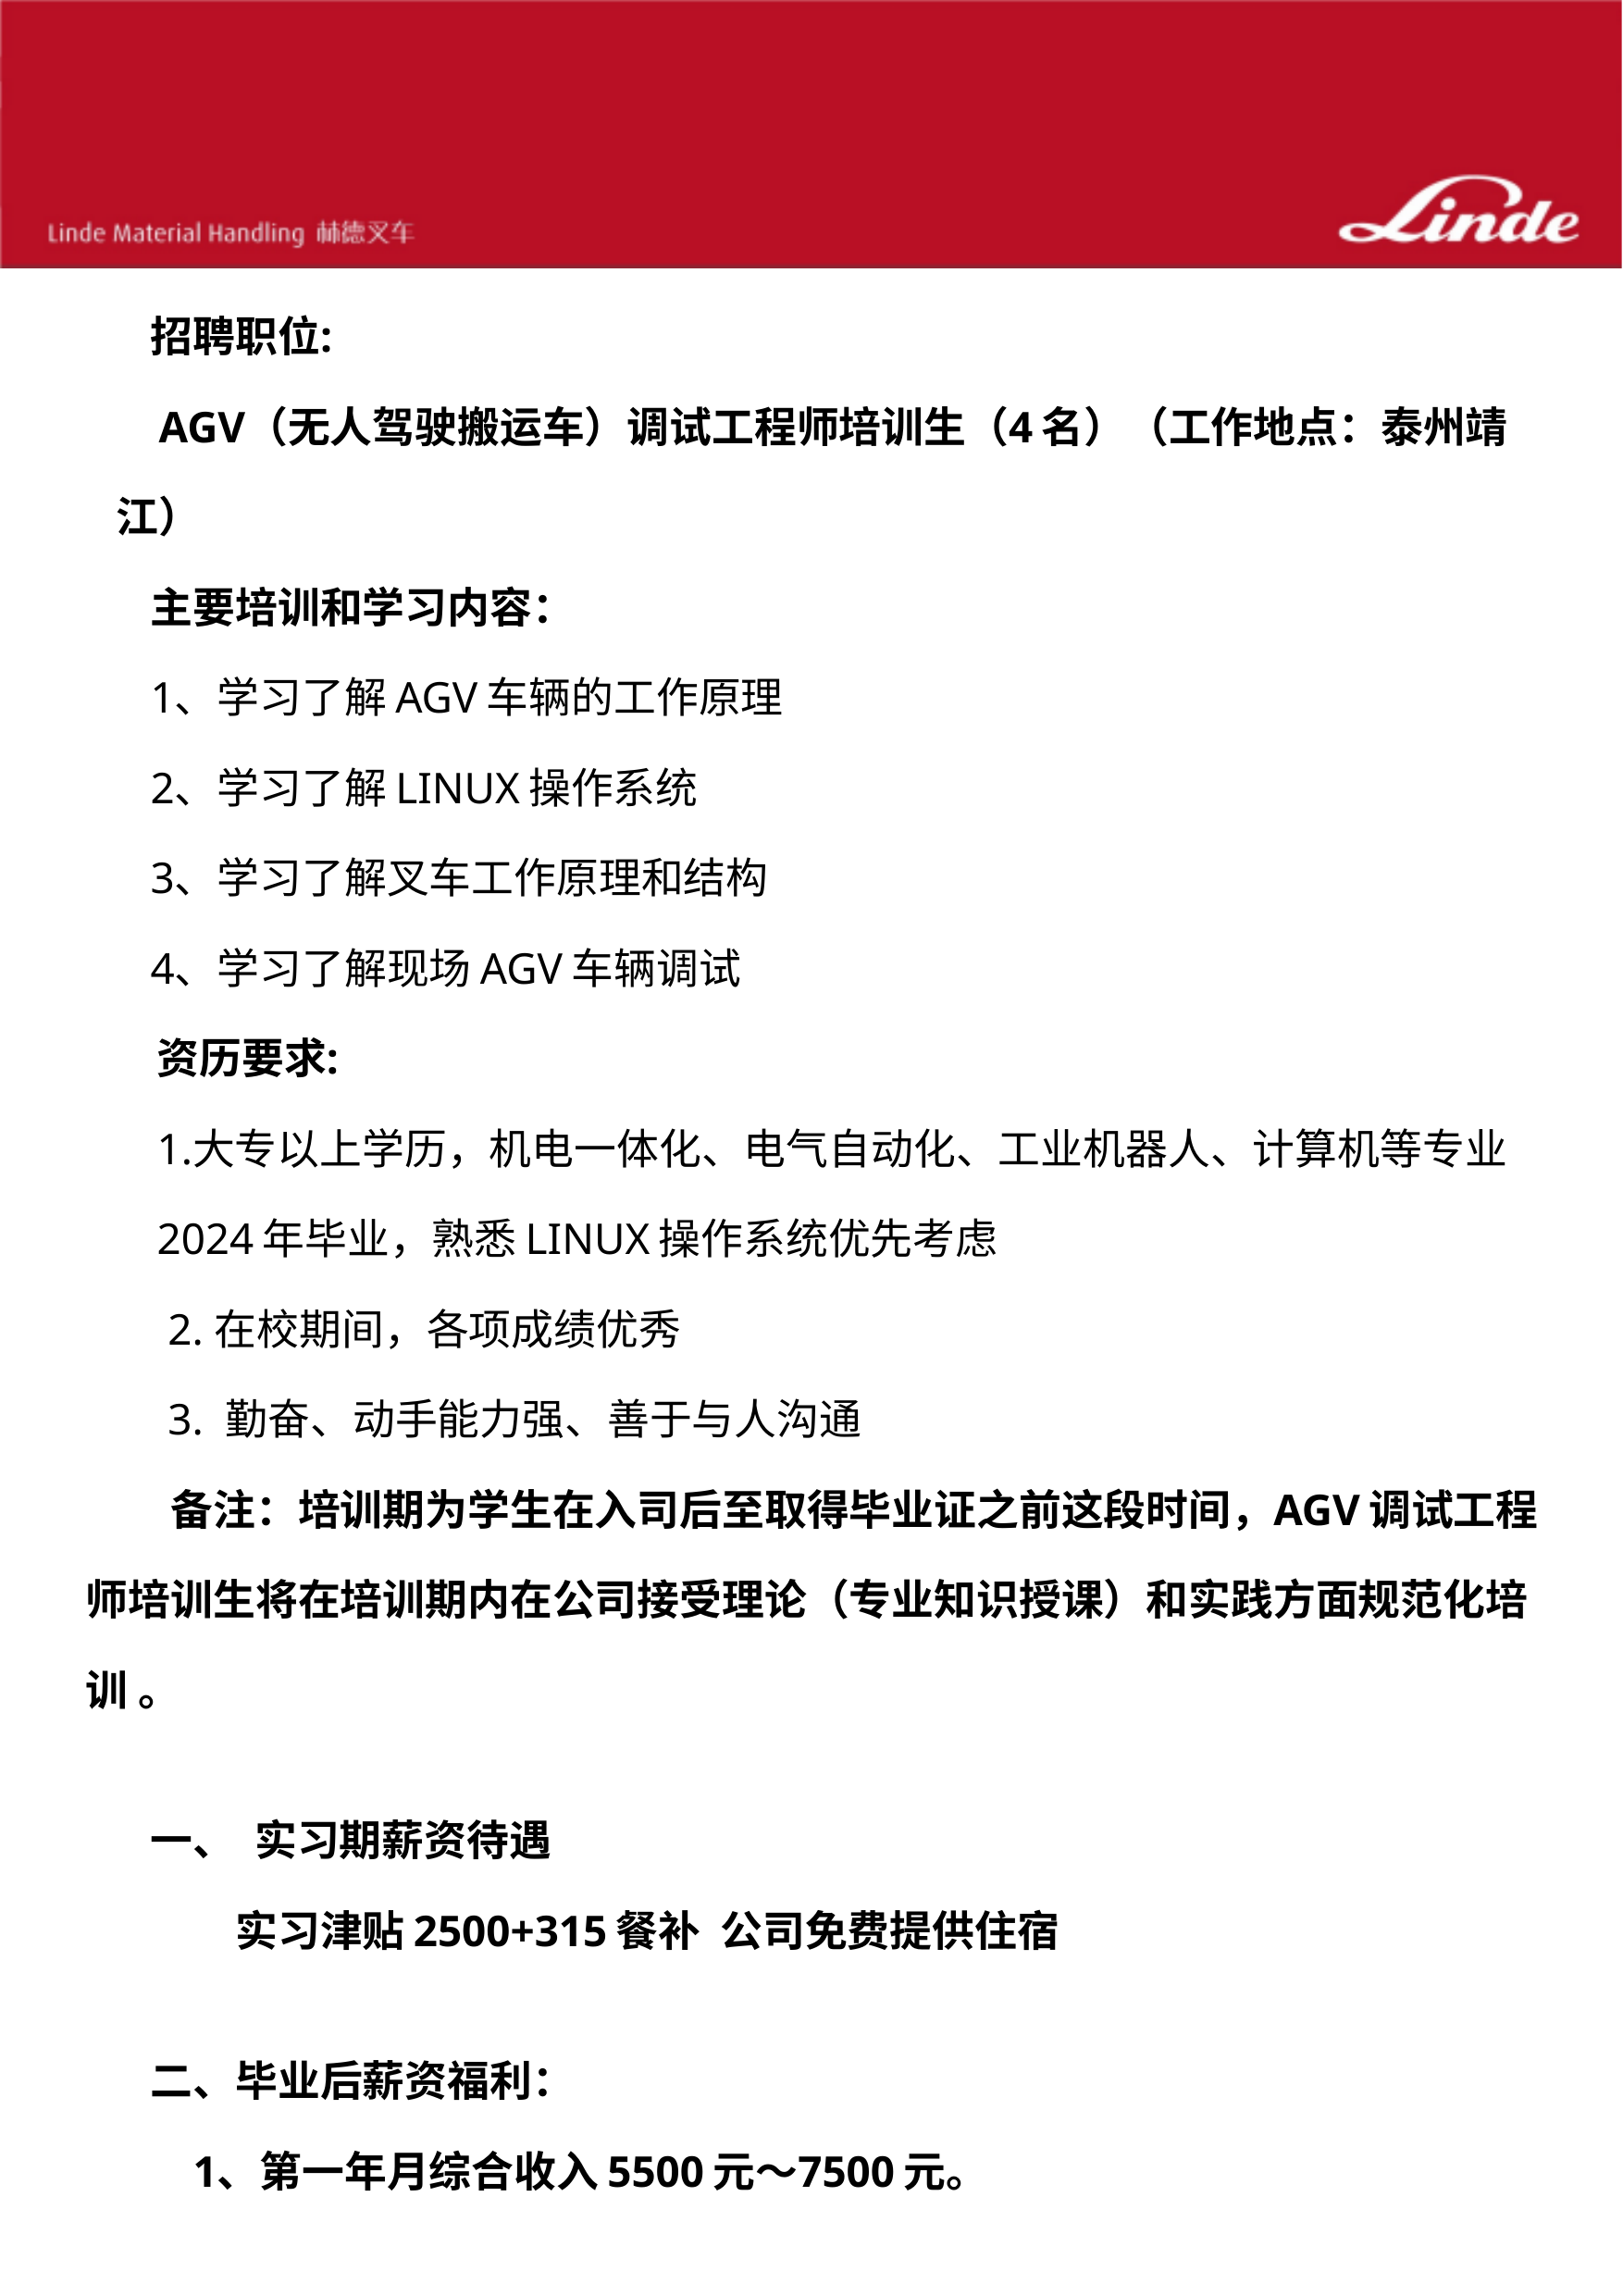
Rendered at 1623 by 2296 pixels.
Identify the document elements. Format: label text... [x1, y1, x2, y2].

text AGV（无人驾驶搬运车）调试工程师培训生（4名）（工作地点：泰州靖江） [117, 379, 1568, 559]
text 1、学习了解AGV车辆的工作原理 [66, 650, 1568, 739]
text 2、学习了解LINUX操作系统 [66, 739, 1568, 830]
text 3. 勤奋、动手能力强、善于与人沟通 [146, 1371, 1568, 1461]
text 二、毕业后薪资福利： [66, 2033, 1568, 2123]
text 备注：培训期为学生在入司后至取得毕业证之前这段时间，AGV调试工程师培训生将在培训期内在公司接受理论（专业知识授课）和实践方面规范化培训 。 [86, 1461, 1568, 1732]
text 招聘职位: [66, 268, 1568, 379]
text 资历要求: 1.大专以上学历，机电一体化、电气自动化、工业机器人、计算机等专业2024年毕业，熟悉LINUX操作系统优先考虑 [156, 1011, 1568, 1281]
text 3、学习了解叉车工作原理和结构 [66, 830, 1568, 920]
list 实习期薪资待遇 [150, 1793, 1568, 1882]
text 主要培训和学习内容： [66, 559, 1568, 650]
text 2. 在校期间，各项成绩优秀 [146, 1281, 1568, 1371]
text 实习津贴2500+315餐补 公司免费提供住宿 [66, 1882, 1568, 1973]
text 4、学习了解现场AGV车辆调试 [66, 920, 1568, 1011]
text 1、第一年月综合收入5500元～7500元。 [66, 2123, 1568, 2214]
